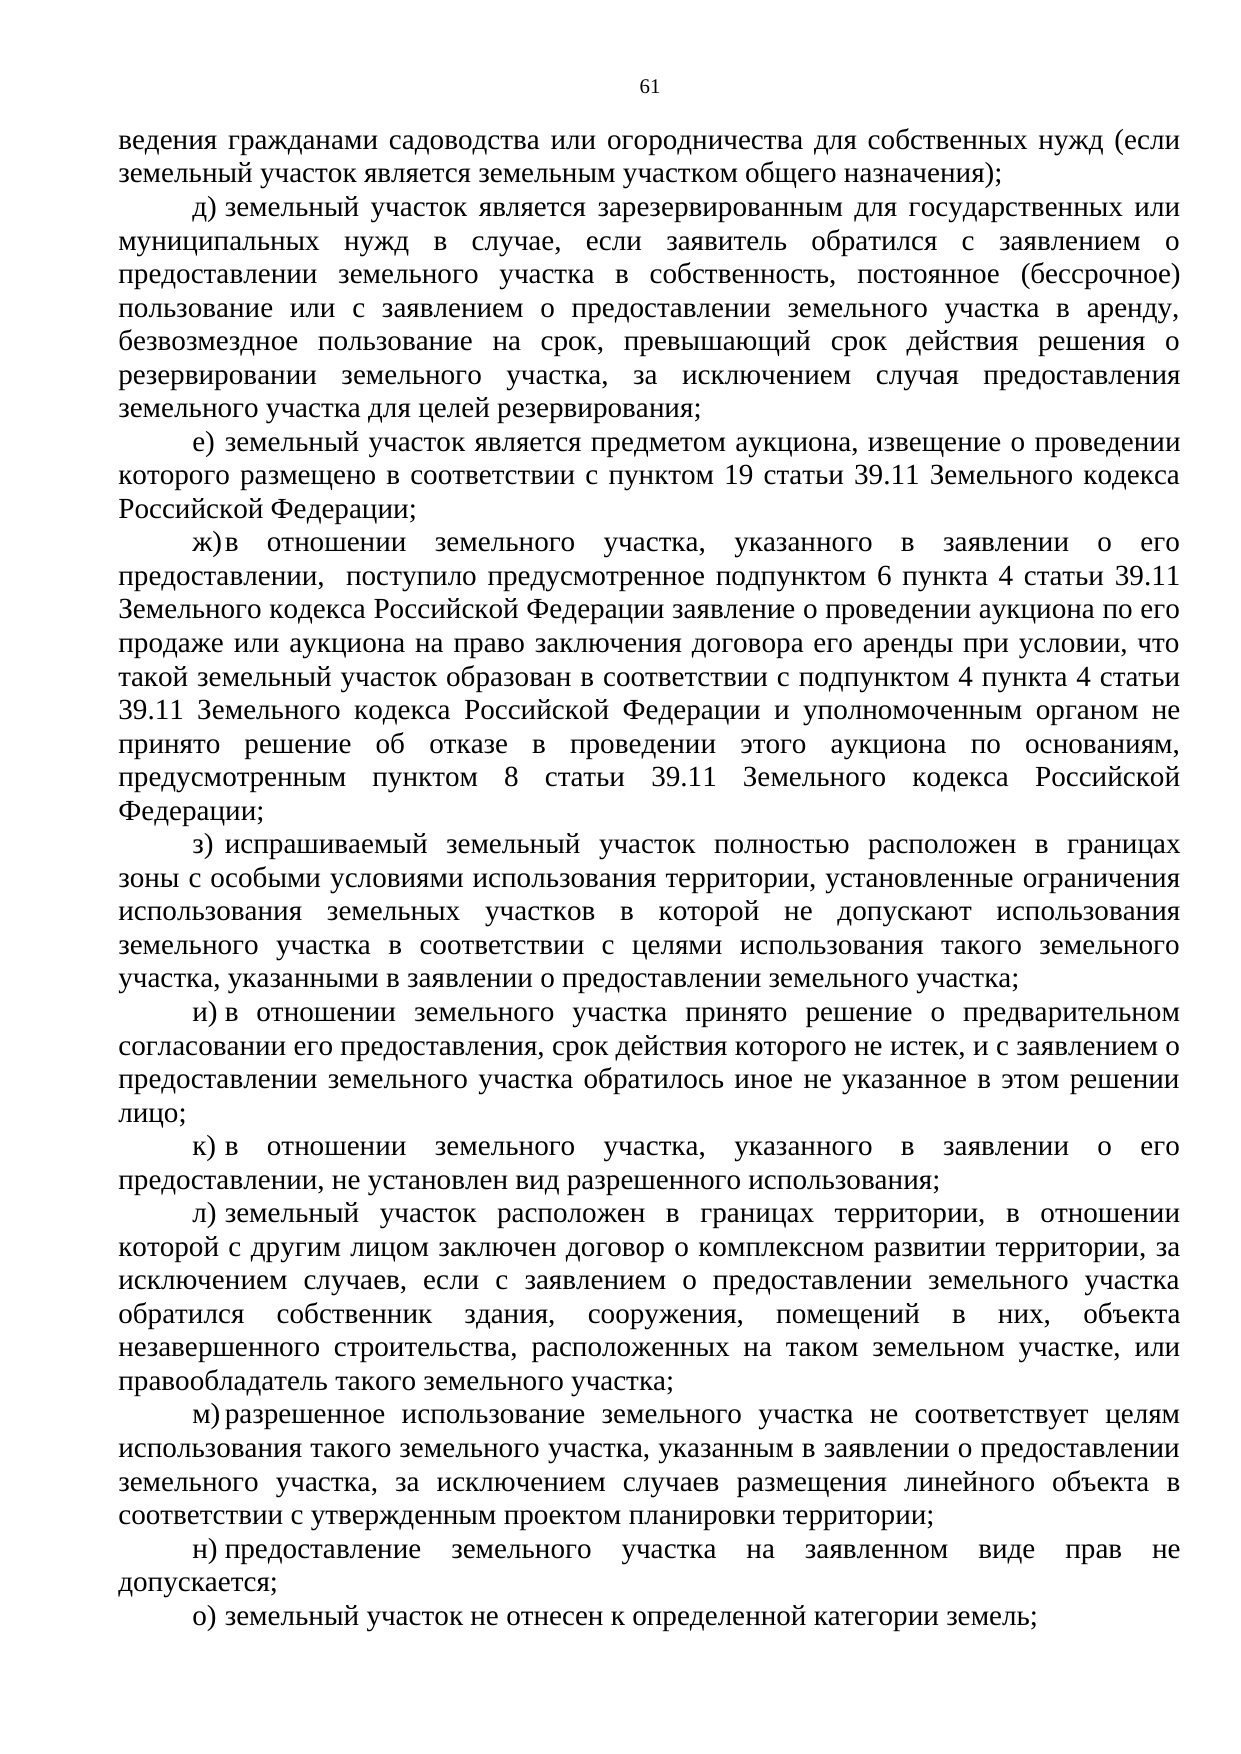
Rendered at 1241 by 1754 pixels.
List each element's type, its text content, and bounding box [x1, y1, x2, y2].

list разрешенное использование земельного участка не соответствует целям использования такого земельного участка, указанным в заявлении о предоставлении земельного участка, за исключением случаев размещения линейного объекта в соответствии с утвержденным проектом планировки территории; [118, 1397, 1181, 1531]
list земельный участок является зарезервированным для государственных или муниципальных нужд в случае, если заявитель обратился с заявлением о предоставлении земельного участка в собственность, постоянное (бессрочное) пользование или с заявлением о предоставлении земельного участка в аренду, безвозмездное пользование на срок, превышающий срок действия решения о резервировании земельного участка, за исключением случая предоставления земельного участка для целей резервирования; [118, 189, 1181, 424]
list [118, 122, 1181, 189]
list в отношении земельного участка, указанного в заявлении о его предоставлении, не установлен вид разрешенного использования; [118, 1128, 1181, 1195]
list испрашиваемый земельный участок полностью расположен в границах зоны с особыми условиями использования территории, установленные ограничения использования земельных участков в которой не допускают использования земельного участка в соответствии с целями использования такого земельного участка, указанными в заявлении о предоставлении земельного участка; [118, 826, 1181, 994]
list земельный участок расположен в границах территории, в отношении которой с другим лицом заключен договор о комплексном развитии территории, за исключением случаев, если с заявлением о предоставлении земельного участка обратился собственник здания, сооружения, помещений в них, объекта незавершенного строительства, расположенных на таком земельном участке, или правообладатель такого земельного участка; [118, 1195, 1181, 1397]
list в отношении земельного участка, указанного в заявлении о его предоставлении, поступило предусмотренное подпунктом 6 пункта 4 статьи 39.11 Земельного кодекса Российской Федерации заявление о проведении аукциона по его продаже или аукциона на право заключения договора его аренды при условии, что такой земельный участок образован в соответствии с подпунктом 4 пункта 4 статьи 39.11 Земельного кодекса Российской Федерации и уполномоченным органом не принято решение об отказе в проведении этого аукциона по основаниям, предусмотренным пунктом 8 статьи 39.11 Земельного кодекса Российской Федерации; [118, 524, 1181, 826]
list предоставление земельного участка на заявленном виде прав не допускается; [118, 1531, 1181, 1598]
list в отношении земельного участка принято решение о предварительном согласовании его предоставления, срок действия которого не истек, и с заявлением о предоставлении земельного участка обратилось иное не указанное в этом решении лицо; [118, 994, 1181, 1128]
list земельный участок является предметом аукциона, извещение о проведении которого размещено в соответствии с пунктом 19 статьи 39.11 Земельного кодекса Российской Федерации; [118, 424, 1181, 524]
list земельный участок не отнесен к определенной категории земель; [118, 1598, 1181, 1631]
